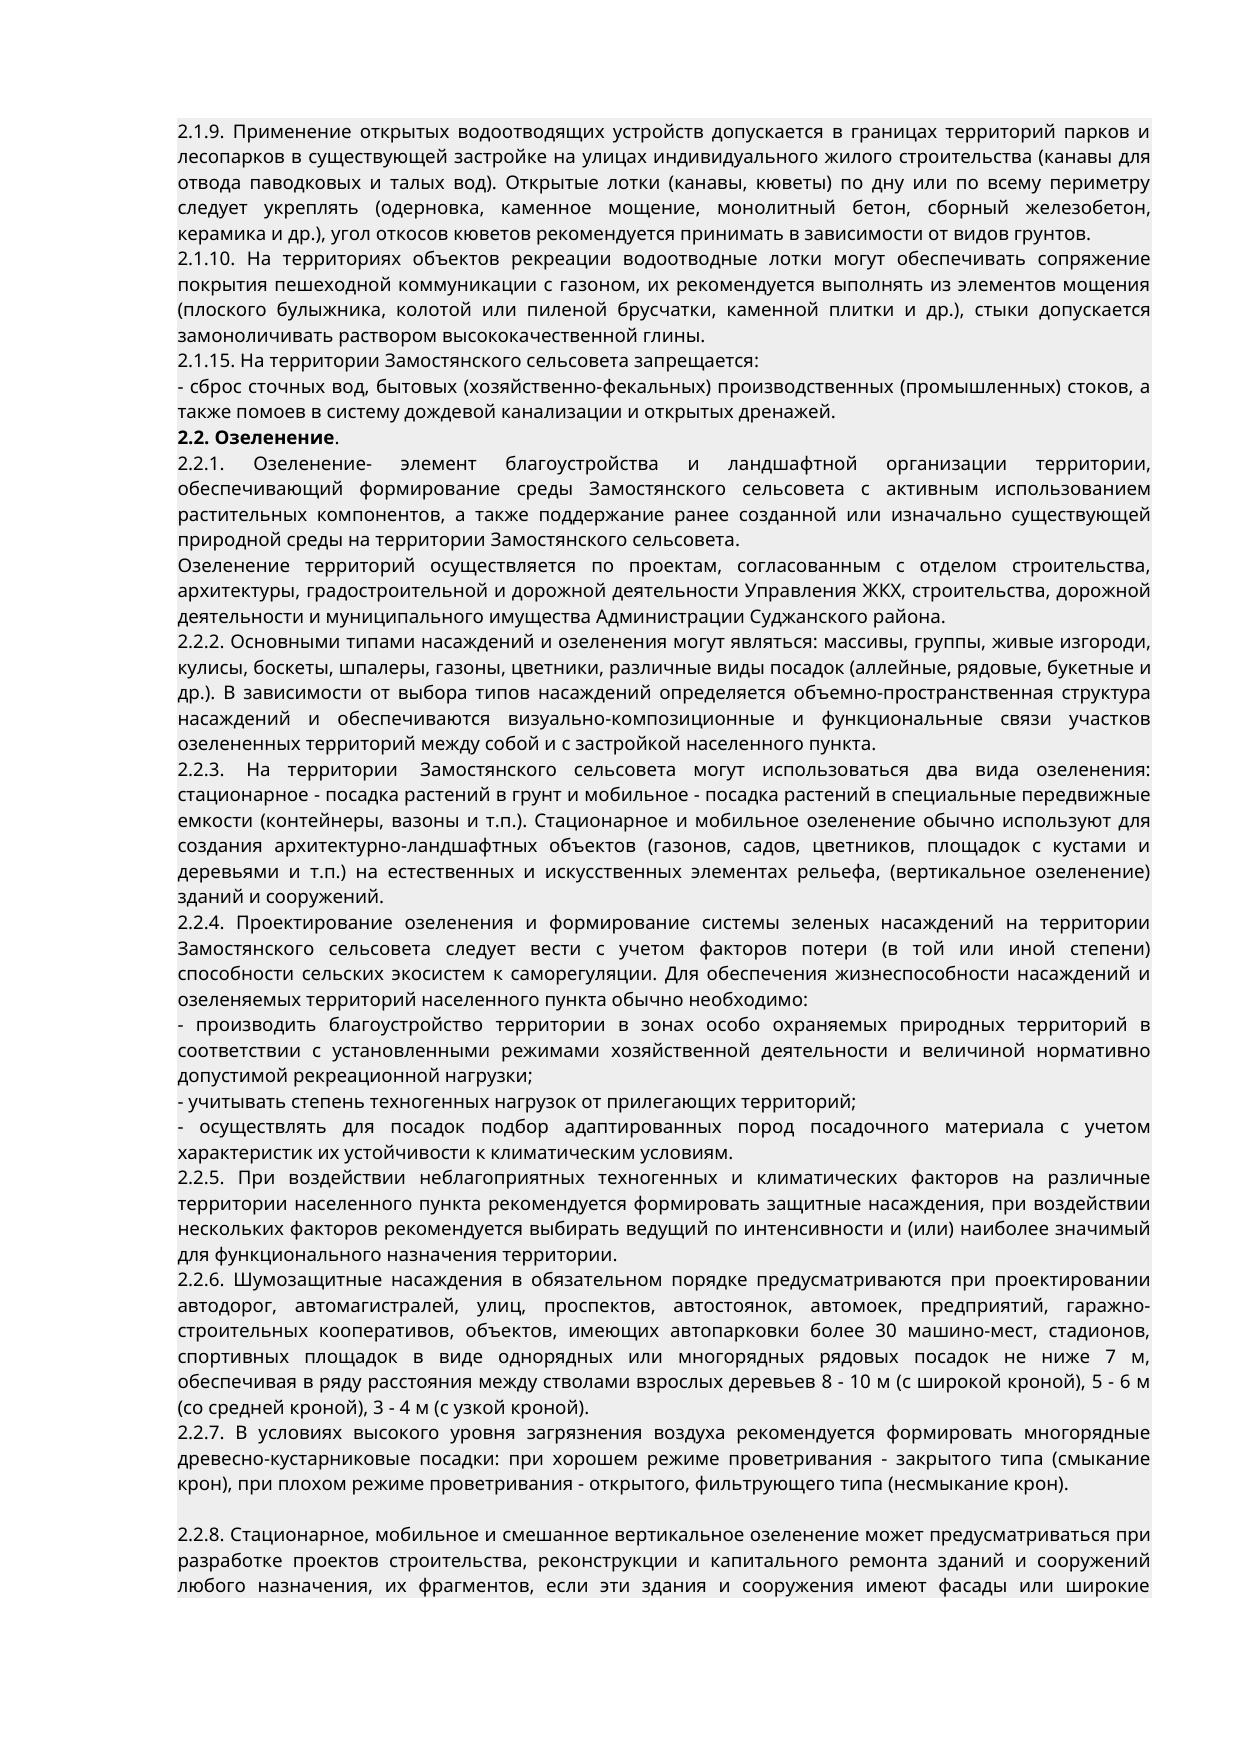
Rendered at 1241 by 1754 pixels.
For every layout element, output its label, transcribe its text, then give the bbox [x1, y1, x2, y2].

text 2.2. Озеленение. [177, 424, 1152, 450]
text - сброс сточных вод, бытовых (хозяйственно-фекальных) производственных (промышленных) стоков, а также помоев в систему дождевой канализации и открытых дренажей. [177, 373, 1152, 424]
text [177, 1522, 1152, 1598]
text 2.2.4. Проектирование озеленения и формирование системы зеленых насаждений на территории Замостянского сельсовета следует вести с учетом факторов потери (в той или иной степени) способности сельских экосистем к саморегуляции. Для обеспечения жизнеспособности насаждений и озеленяемых территорий населенного пункта обычно необходимо: [177, 909, 1152, 1011]
text 2.2.3. На территории Замостянского сельсовета могут использоваться два вида озеленения: стационарное - посадка растений в грунт и мобильное - посадка растений в специальные передвижные емкости (контейнеры, вазоны и т.п.). Стационарное и мобильное озеленение обычно используют для создания архитектурно-ландшафтных объектов (газонов, садов, цветников, площадок с кустами и деревьями и т.п.) на естественных и искусственных элементах рельефа, (вертикальное озеленение) зданий и сооружений. [177, 756, 1152, 909]
text Озеленение территорий осуществляется по проектам, согласованным с отделом строительства, архитектуры, градостроительной и дорожной деятельности Управления ЖКХ, строительства, дорожной деятельности и муниципального имущества Администрации Суджанского района. [177, 552, 1152, 628]
text 2.2.2. Основными типами насаждений и озеленения могут являться: массивы, группы, живые изгороди, кулисы, боскеты, шпалеры, газоны, цветники, различные виды посадок (аллейные, рядовые, букетные и др.). В зависимости от выбора типов насаждений определяется объемно-пространственная структура насаждений и обеспечиваются визуально-композиционные и функциональные связи участков озелененных территорий между собой и с застройкой населенного пункта. [177, 628, 1152, 756]
text - учитывать степень техногенных нагрузок от прилегающих территорий; [177, 1088, 1152, 1113]
text 2.1.15. На территории Замостянского сельсовета запрещается: [177, 348, 1152, 373]
text 2.2.5. При воздействии неблагоприятных техногенных и климатических факторов на различные территории населенного пункта рекомендуется формировать защитные насаждения, при воздействии нескольких факторов рекомендуется выбирать ведущий по интенсивности и (или) наиболее значимый для функционального назначения территории. [177, 1164, 1152, 1267]
text - осуществлять для посадок подбор адаптированных пород посадочного материала с учетом характеристик их устойчивости к климатическим условиям. [177, 1113, 1152, 1164]
text 2.1.9. Применение открытых водоотводящих устройств допускается в границах территорий парков и лесопарков в существующей застройке на улицах индивидуального жилого строительства (канавы для отвода паводковых и талых вод). Открытые лотки (канавы, кюветы) по дну или по всему периметру следует укреплять (одерновка, каменное мощение, монолитный бетон, сборный железобетон, керамика и др.), угол откосов кюветов рекомендуется принимать в зависимости от видов грунтов. [177, 118, 1152, 246]
text - производить благоустройство территории в зонах особо охраняемых природных территорий в соответствии с установленными режимами хозяйственной деятельности и величиной нормативно допустимой рекреационной нагрузки; [177, 1011, 1152, 1088]
text 2.2.6. Шумозащитные насаждения в обязательном порядке предусматриваются при проектировании автодорог, автомагистралей, улиц, проспектов, автостоянок, автомоек, предприятий, гаражно-строительных кооперативов, объектов, имеющих автопарковки более 30 машино-мест, стадионов, спортивных площадок в виде однорядных или многорядных рядовых посадок не ниже 7 м, обеспечивая в ряду расстояния между стволами взрослых деревьев 8 - 10 м (с широкой кроной), 5 - 6 м (со средней кроной), 3 - 4 м (с узкой кроной). [177, 1267, 1152, 1420]
text 2.2.1. Озеленение- элемент благоустройства и ландшафтной организации территории, обеспечивающий формирование среды Замостянского сельсовета с активным использованием растительных компонентов, а также поддержание ранее созданной или изначально существующей природной среды на территории Замостянского сельсовета. [177, 450, 1152, 552]
text 2.1.10. На территориях объектов рекреации водоотводные лотки могут обеспечивать сопряжение покрытия пешеходной коммуникации с газоном, их рекомендуется выполнять из элементов мощения (плоского булыжника, колотой или пиленой брусчатки, каменной плитки и др.), стыки допускается замоноличивать раствором высококачественной глины. [177, 246, 1152, 348]
text 2.2.7. В условиях высокого уровня загрязнения воздуха рекомендуется формировать многорядные древесно-кустарниковые посадки: при хорошем режиме проветривания - закрытого типа (смыкание крон), при плохом режиме проветривания - открытого, фильтрующего типа (несмыкание крон). [177, 1420, 1152, 1496]
